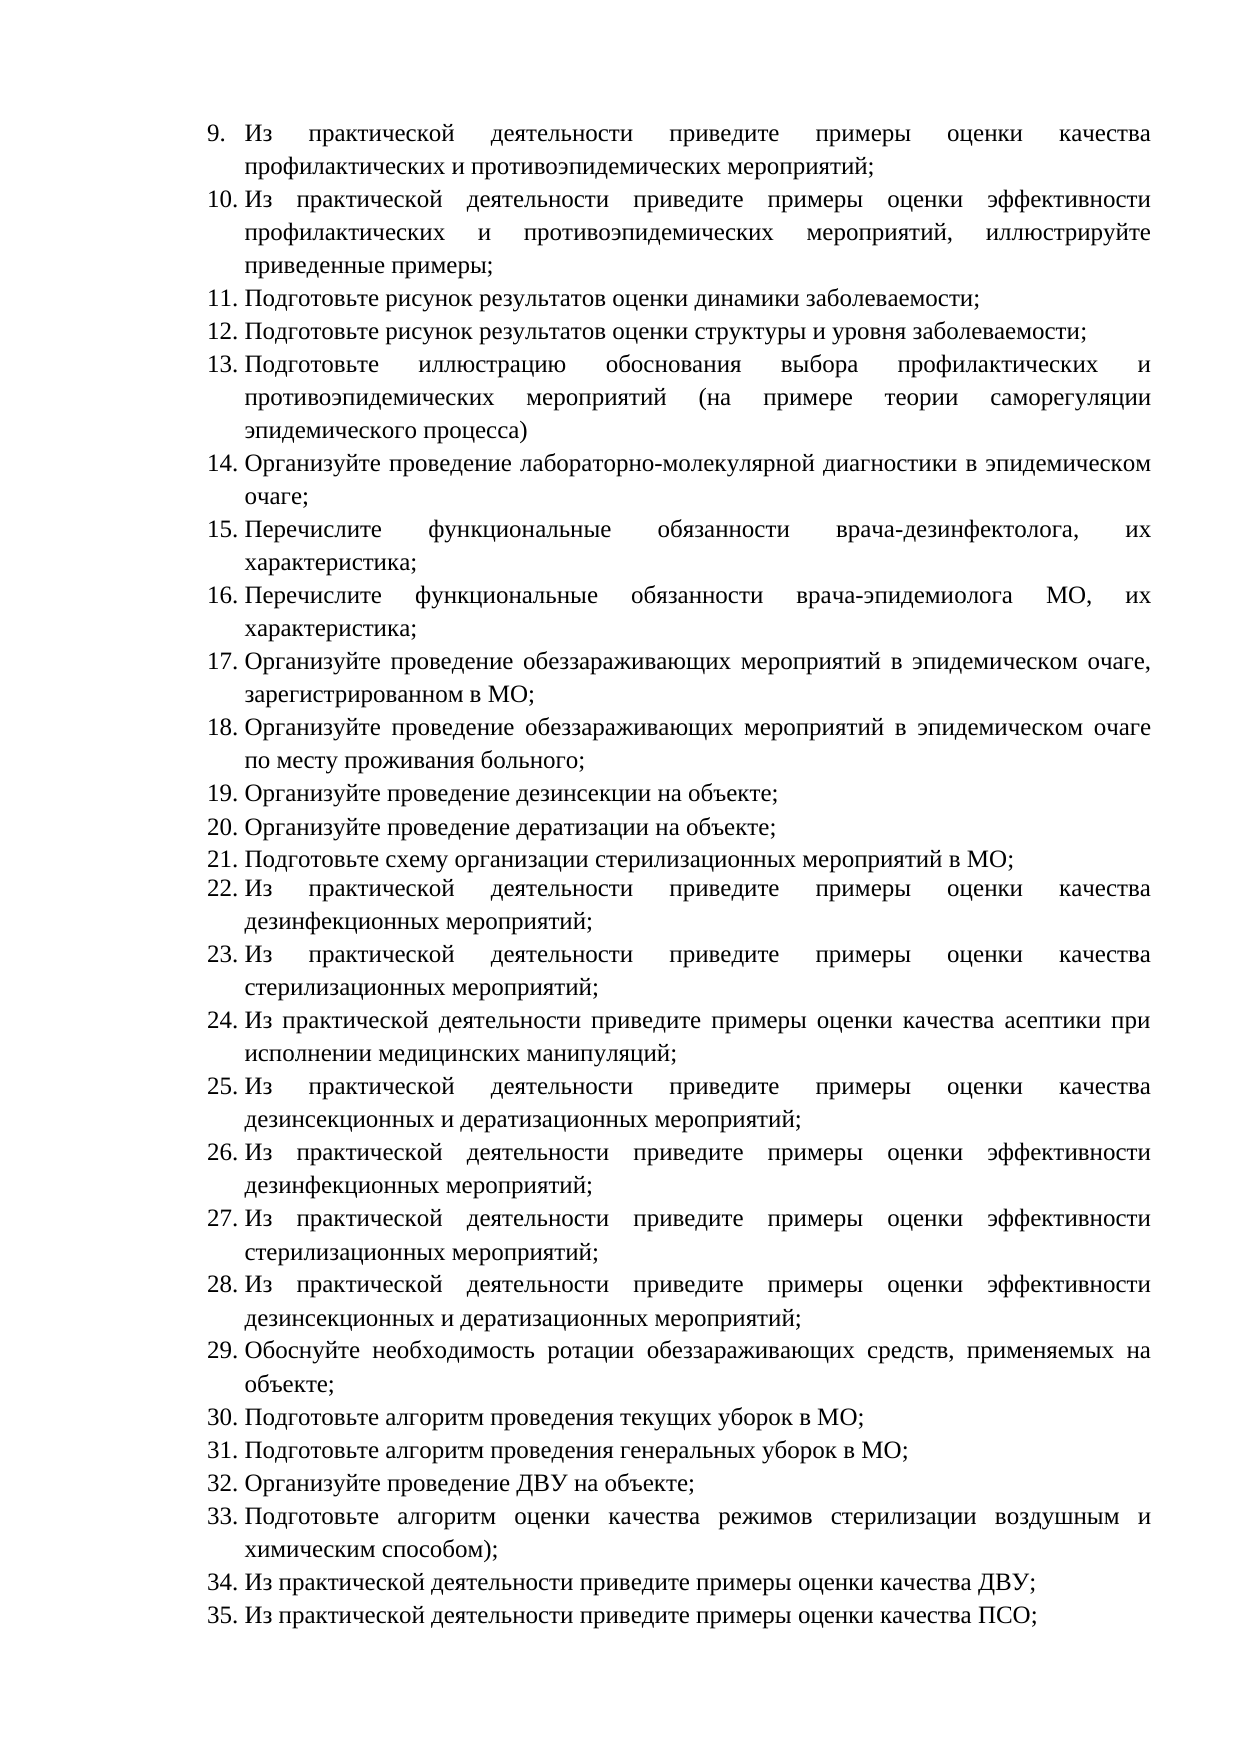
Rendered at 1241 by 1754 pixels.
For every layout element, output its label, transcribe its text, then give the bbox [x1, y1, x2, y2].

list Из практической деятельности приведите примеры оценки качества дезинсекционных и дератизационных мероприятий; [207, 1071, 1152, 1133]
list Из практической деятельности приведите примеры оценки эффективности стерилизационных мероприятий; [207, 1203, 1152, 1265]
list Из практической деятельности приведите примеры оценки эффективности профилактических и противоэпидемических мероприятий, иллюстрируйте приведенные примеры; [207, 184, 1152, 279]
list Организуйте проведение ДВУ на объекте; [207, 1468, 1152, 1496]
list Перечислите функциональные обязанности врача-дезинфектолога, их характеристика; [207, 514, 1152, 576]
list Из практической деятельности приведите примеры оценки качества профилактических и противоэпидемических мероприятий; [207, 118, 1152, 180]
list Из практической деятельности приведите примеры оценки качества стерилизационных мероприятий; [207, 939, 1152, 1001]
list Подготовьте алгоритм проведения генеральных уборок в МО; [207, 1435, 1152, 1463]
list Подготовьте алгоритм проведения текущих уборок в МО; [207, 1402, 1152, 1430]
list Из практической деятельности приведите примеры оценки эффективности дезинсекционных и дератизационных мероприятий; [207, 1269, 1152, 1331]
list Из практической деятельности приведите примеры оценки качества дезинфекционных мероприятий; [207, 873, 1152, 935]
list Обоснуйте необходимость ротации обеззараживающих средств, применяемых на объекте; [207, 1336, 1152, 1397]
list Подготовьте рисунок результатов оценки структуры и уровня заболеваемости; [207, 316, 1152, 345]
list Подготовьте алгоритм оценки качества режимов стерилизации воздушным и химическим способом); [207, 1501, 1152, 1562]
list Подготовьте рисунок результатов оценки динамики заболеваемости; [207, 283, 1152, 312]
list Из практической деятельности приведите примеры оценки качества асептики при исполнении медицинских манипуляций; [207, 1005, 1152, 1067]
list Организуйте проведение дезинсекции на объекте; [207, 778, 1152, 807]
list Организуйте проведение обеззараживающих мероприятий в эпидемическом очаге по месту проживания больного; [207, 712, 1152, 774]
list Подготовьте схему организации стерилизационных мероприятий в МО; [207, 844, 1152, 873]
list Подготовьте иллюстрацию обоснования выбора профилактических и противоэпидемических мероприятий (на примере теории саморегуляции эпидемического процесса) [207, 349, 1152, 444]
list Организуйте проведение обеззараживающих мероприятий в эпидемическом очаге, зарегистрированном в МО; [207, 646, 1152, 708]
list Из практической деятельности приведите примеры оценки эффективности дезинфекционных мероприятий; [207, 1137, 1152, 1199]
list Из практической деятельности приведите примеры оценки качества ПСО; [207, 1600, 1152, 1628]
list Организуйте проведение лабораторно-молекулярной диагностики в эпидемическом очаге; [207, 448, 1152, 510]
list Из практической деятельности приведите примеры оценки качества ДВУ; [207, 1567, 1152, 1596]
list Организуйте проведение дератизации на объекте; [207, 812, 1152, 840]
list Перечислите функциональные обязанности врача-эпидемиолога МО, их характеристика; [207, 580, 1152, 642]
